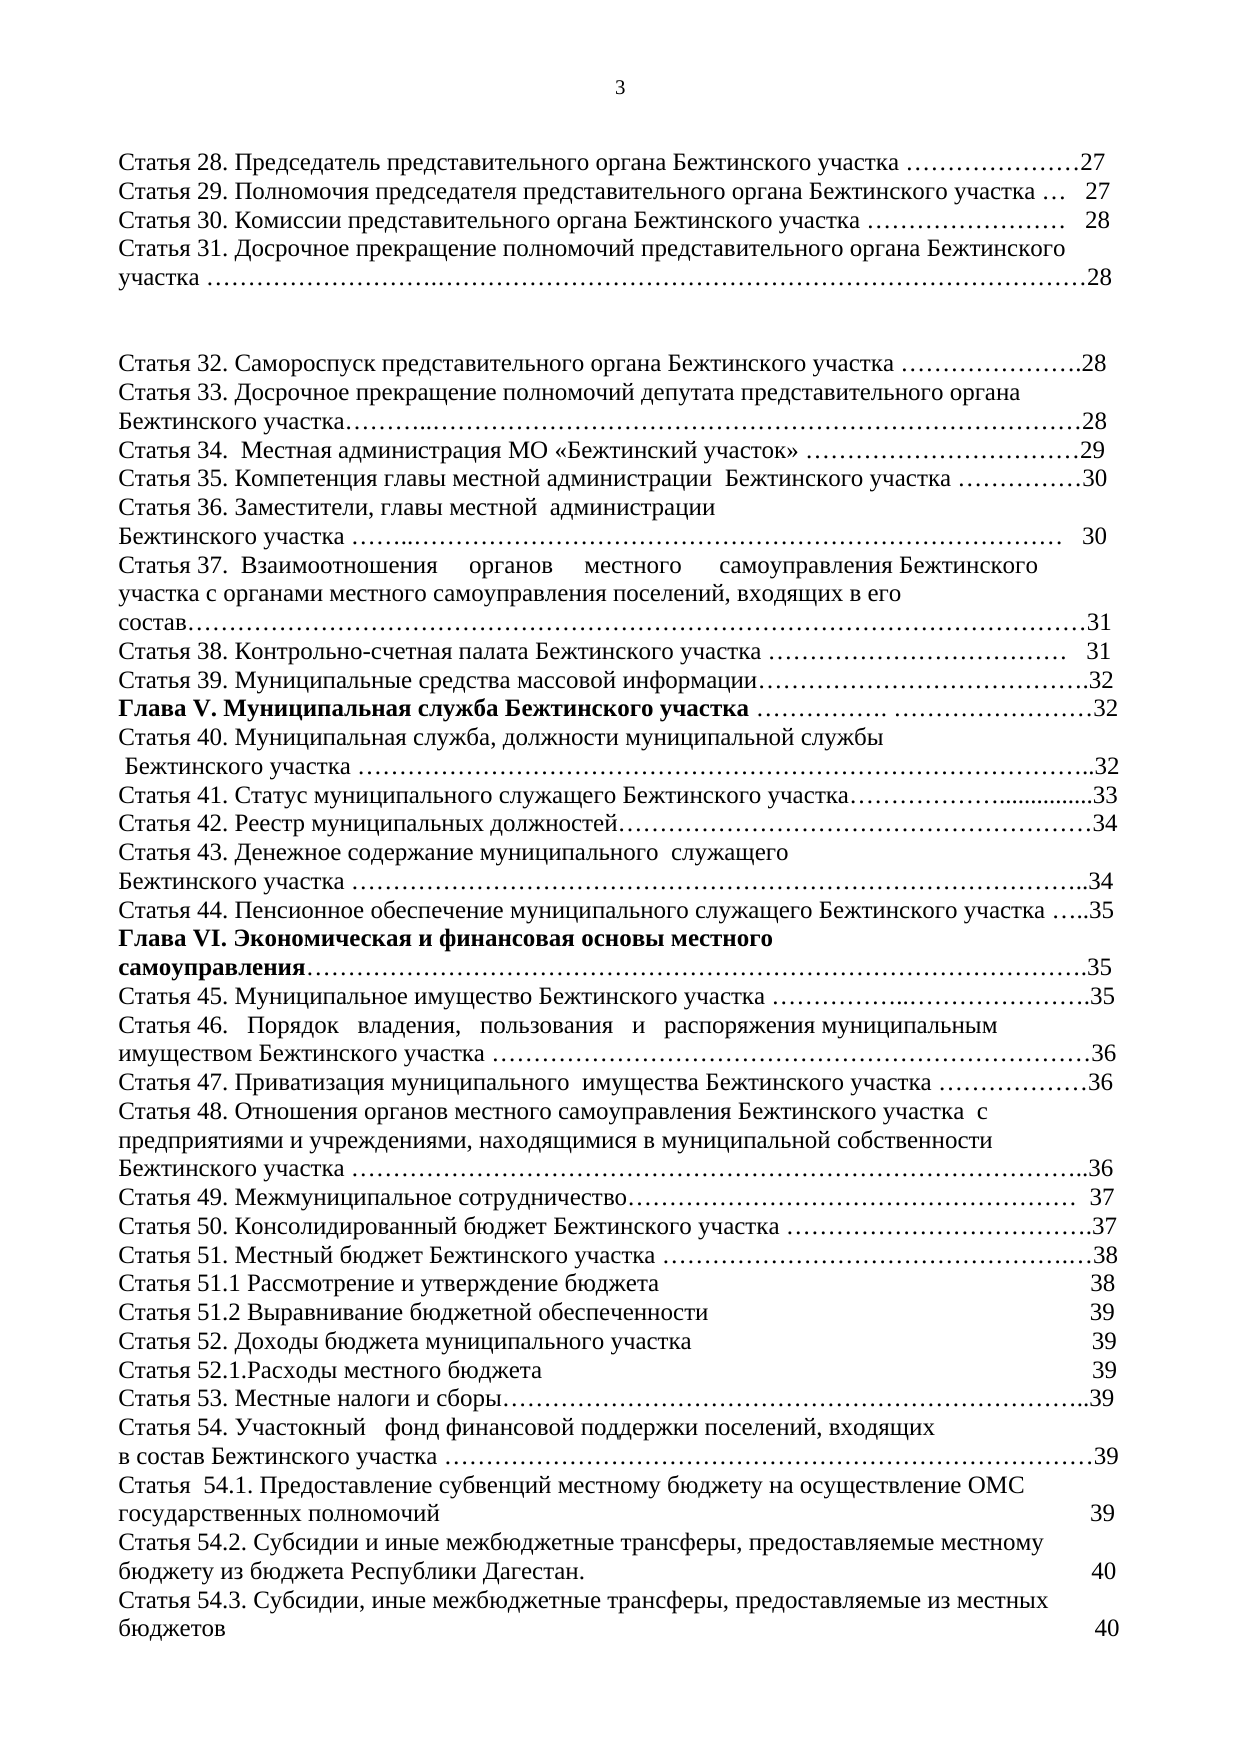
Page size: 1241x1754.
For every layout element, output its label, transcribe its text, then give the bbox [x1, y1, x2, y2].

text Статья 53. Местные налоги и сборы……………………………………………………………..39 [118, 1383, 1122, 1412]
text Статья 36. Заместители, главы местной администрации [118, 492, 1122, 521]
text Статья 42. Реестр муниципальных должностей…………………………………………………34 [118, 808, 1122, 837]
text Статья 52. Доходы бюджета муниципального участка 39 [118, 1326, 1122, 1355]
text Статья 49. Межмуниципальное сотрудничество……………………………………………… 37 [118, 1182, 1122, 1211]
text Статья 51.1 Рассмотрение и утверждение бюджета 38 [118, 1268, 1122, 1297]
text Статья 30. Комиссии представительного органа Бежтинского участка …………………… 28 [118, 205, 1122, 233]
text Статья 37. Взаимоотношения органов местного самоуправления Бежтинского участка с органами местного самоуправления поселений, входящих в его состав………………………………………………………………………………………………31 [118, 550, 1122, 636]
text самоуправления………………………………………………………………………………….35 [118, 952, 1122, 981]
text Бежтинского участка ……..…………………………………………………………………… 30 [118, 521, 1122, 550]
text Статья 39. Муниципальные средства массовой информации………………………………….32 [118, 665, 1122, 693]
text Статья 33. Досрочное прекращение полномочий депутата представительного органа Бежтинского участка………..……………………………………………………………………28 [118, 377, 1122, 435]
text Статья 54.1. Предоставление субвенций местному бюджету на осуществление ОМС государственных полномочий 39 [118, 1470, 1122, 1527]
text Статья 38. Контрольно-счетная палата Бежтинского участка ……………………………… 31 [118, 636, 1122, 665]
text Статья 28. Председатель представительного органа Бежтинского участка …………………27 [118, 147, 1122, 176]
text Статья 35. Компетенция главы местной администрации Бежтинского участка ……………30 [118, 463, 1122, 492]
text Статья 52.1.Расходы местного бюджета 39 [118, 1355, 1122, 1383]
text Статья 51. Местный бюджет Бежтинского участка ………………………………………….…38 [118, 1240, 1122, 1268]
text Статья 47. Приватизация муниципального имущества Бежтинского участка ………………36 [118, 1067, 1122, 1096]
text Статья 31. Досрочное прекращение полномочий представительного органа Бежтинского участка ……………………….……………………………………………………………………28 [118, 233, 1122, 291]
text Глава V. Муниципальная служба Бежтинского участка ……………. ……………………32 [118, 693, 1122, 722]
text Статья 46. Порядок владения, пользования и распоряжения муниципальным имуществом Бежтинского участка ………………………………………………………………36 [118, 1010, 1122, 1067]
text Статья 54. Участокный фонд финансовой поддержки поселений, входящих [118, 1412, 1122, 1441]
text Статья 48. Отношения органов местного самоуправления Бежтинского участка с предприятиями и учреждениями, находящимися в муниципальной собственности Бежтинского участка ……………………………………………………………………………..36 [118, 1096, 1122, 1182]
text Статья 44. Пенсионное обеспечение муниципального служащего Бежтинского участка …..35 [118, 895, 1122, 923]
text в состав Бежтинского участка ……………………………………………………………………39 [118, 1441, 1122, 1470]
text Статья 41. Статус муниципального служащего Бежтинского участка………………...............33 [118, 780, 1122, 808]
text Статья 29. Полномочия председателя представительного органа Бежтинского участка … 27 [118, 176, 1122, 205]
text Статья 50. Консолидированный бюджет Бежтинского участка ……………………………….37 [118, 1211, 1122, 1240]
text Бежтинского участка ……………………………………………………………………………..32 [118, 751, 1122, 780]
text Статья 45. Муниципальное имущество Бежтинского участка ……………..………………….35 [118, 981, 1122, 1010]
text Статья 34. Местная администрация МО «Бежтинский участок» ……………………………29 [118, 435, 1122, 463]
subtitle Глава VI. Экономическая и финансовая основы местного [118, 923, 1122, 952]
text Статья 54.3. Субсидии, иные межбюджетные трансферы, предоставляемые из местных бюджетов 40 [118, 1585, 1122, 1642]
text Статья 54.2. Субсидии и иные межбюджетные трансферы, предоставляемые местному бюджету из бюджета Республики Дагестан. 40 [118, 1527, 1122, 1585]
text Статья 43. Денежное содержание муниципального служащего [118, 837, 1122, 866]
text Бежтинского участка ……………………………………………………………………………..34 [118, 866, 1122, 895]
text Статья 40. Муниципальная служба, должности муниципальной службы [118, 722, 1122, 751]
text Статья 32. Самороспуск представительного органа Бежтинского участка ………………….28 [118, 348, 1122, 377]
text Статья 51.2 Выравнивание бюджетной обеспеченности 39 [118, 1297, 1122, 1326]
